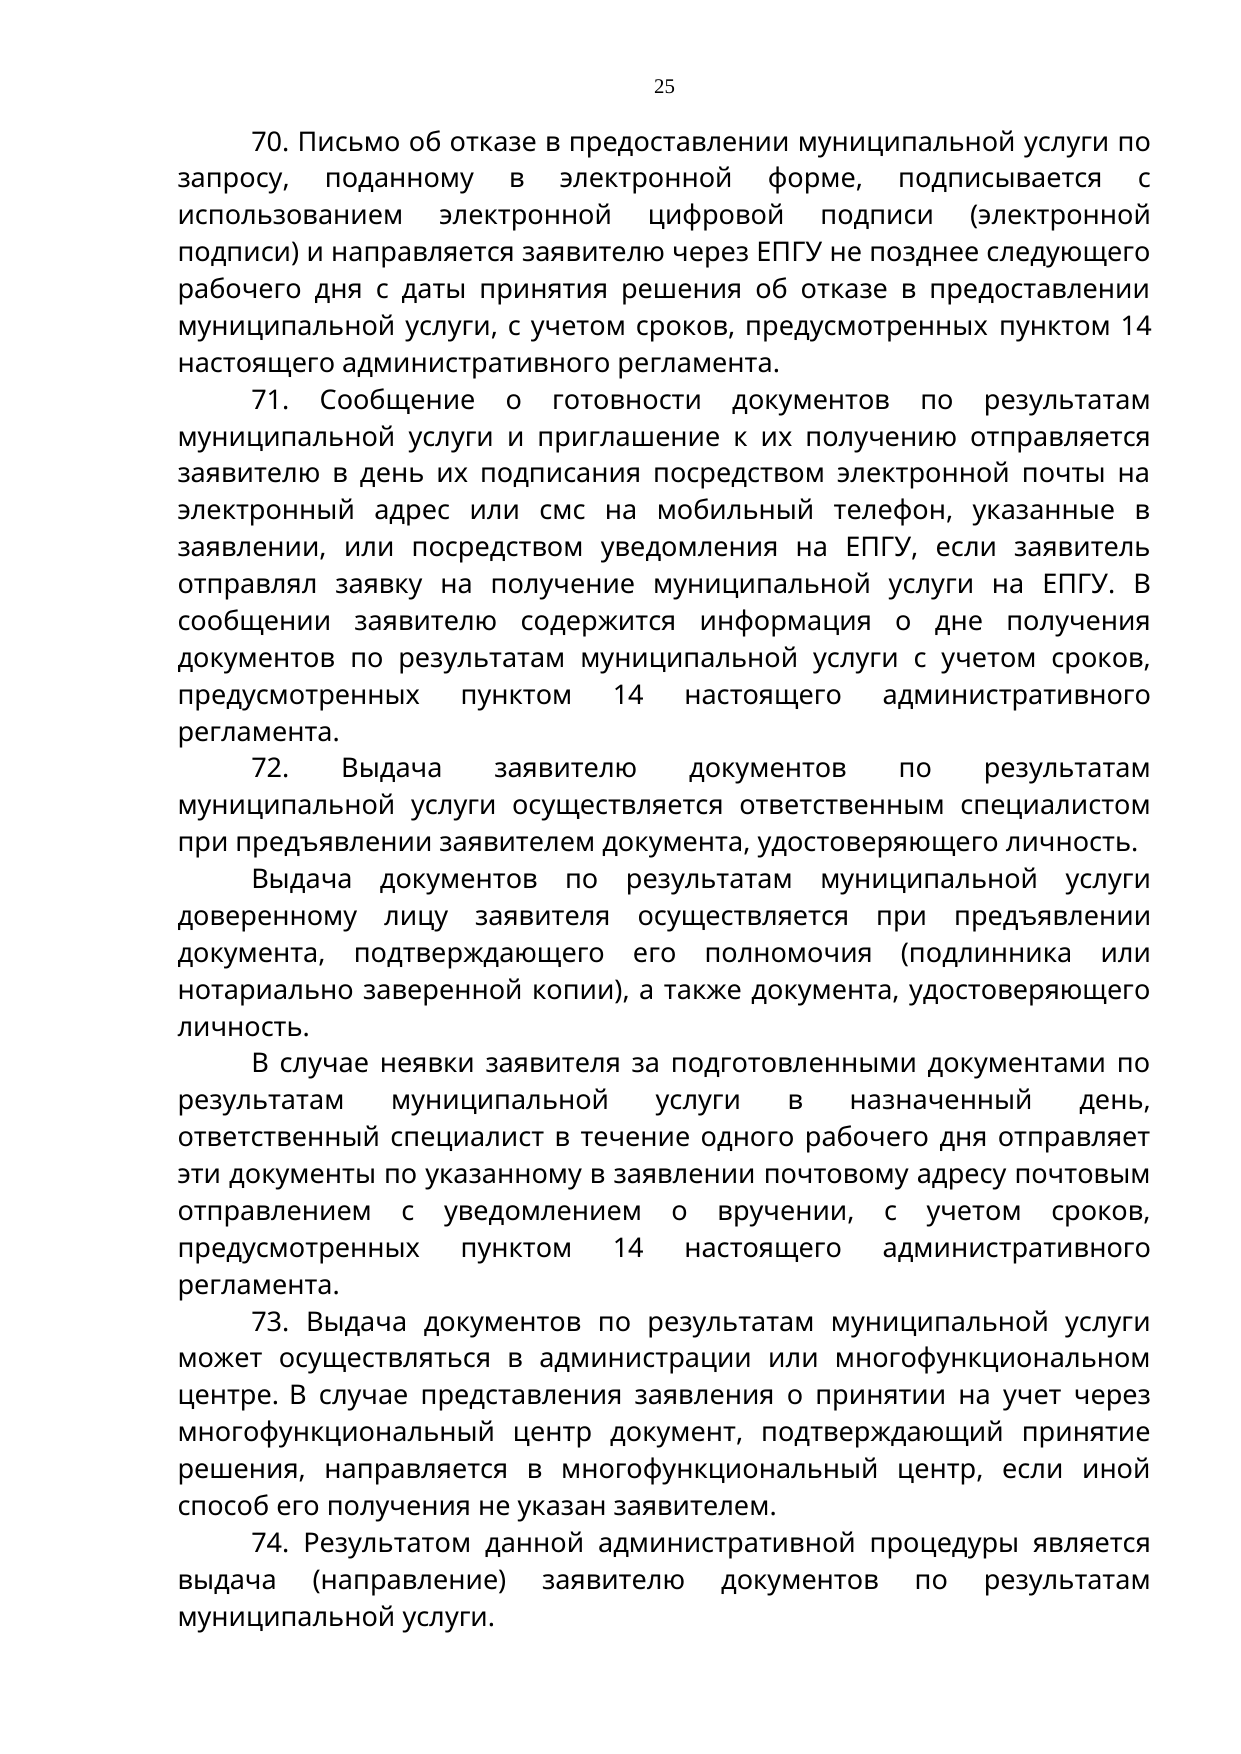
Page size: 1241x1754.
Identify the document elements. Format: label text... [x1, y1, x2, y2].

text 71. Сообщение о готовности документов по результатам муниципальной услуги и приглашение к их получению отправляется заявителю в день их подписания посредством электронной почты на электронный адрес или смс на мобильный телефон, указанные в заявлении, или посредством уведомления на ЕПГУ, если заявитель отправлял заявку на получение муниципальной услуги на ЕПГУ. В сообщении заявителю содержится информация о дне получения документов по результатам муниципальной услуги с учетом сроков, предусмотренных пунктом 14 настоящего административного регламента. [177, 380, 1152, 749]
text 72. Выдача заявителю документов по результатам муниципальной услуги осуществляется ответственным специалистом при предъявлении заявителем документа, удостоверяющего личность. [177, 749, 1152, 859]
text В случае неявки заявителя за подготовленными документами по результатам муниципальной услуги в назначенный день, ответственный специалист в течение одного рабочего дня отправляет эти документы по указанному в заявлении почтовому адресу почтовым отправлением с уведомлением о вручении, с учетом сроков, предусмотренных пунктом 14 настоящего административного регламента. [177, 1044, 1152, 1302]
text 74. Результатом данной административной процедуры является выдача (направление) заявителю документов по результатам муниципальной услуги. [177, 1523, 1152, 1634]
text Выдача документов по результатам муниципальной услуги доверенному лицу заявителя осуществляется при предъявлении документа, подтверждающего его полномочия (подлинника или нотариально заверенной копии), а также документа, удостоверяющего личность. [177, 859, 1152, 1044]
text 73. Выдача документов по результатам муниципальной услуги может осуществляться в администрации или многофункциональном центре. В случае представления заявления о принятии на учет через многофункциональный центр документ, подтверждающий принятие решения, направляется в многофункциональный центр, если иной способ его получения не указан заявителем. [177, 1302, 1152, 1523]
text 70. Письмо об отказе в предоставлении муниципальной услуги по запросу, поданному в электронной форме, подписывается с использованием электронной цифровой подписи (электронной подписи) и направляется заявителю через ЕПГУ не позднее следующего рабочего дня с даты принятия решения об отказе в предоставлении муниципальной услуги, с учетом сроков, предусмотренных пунктом 14 настоящего административного регламента. [177, 122, 1152, 380]
